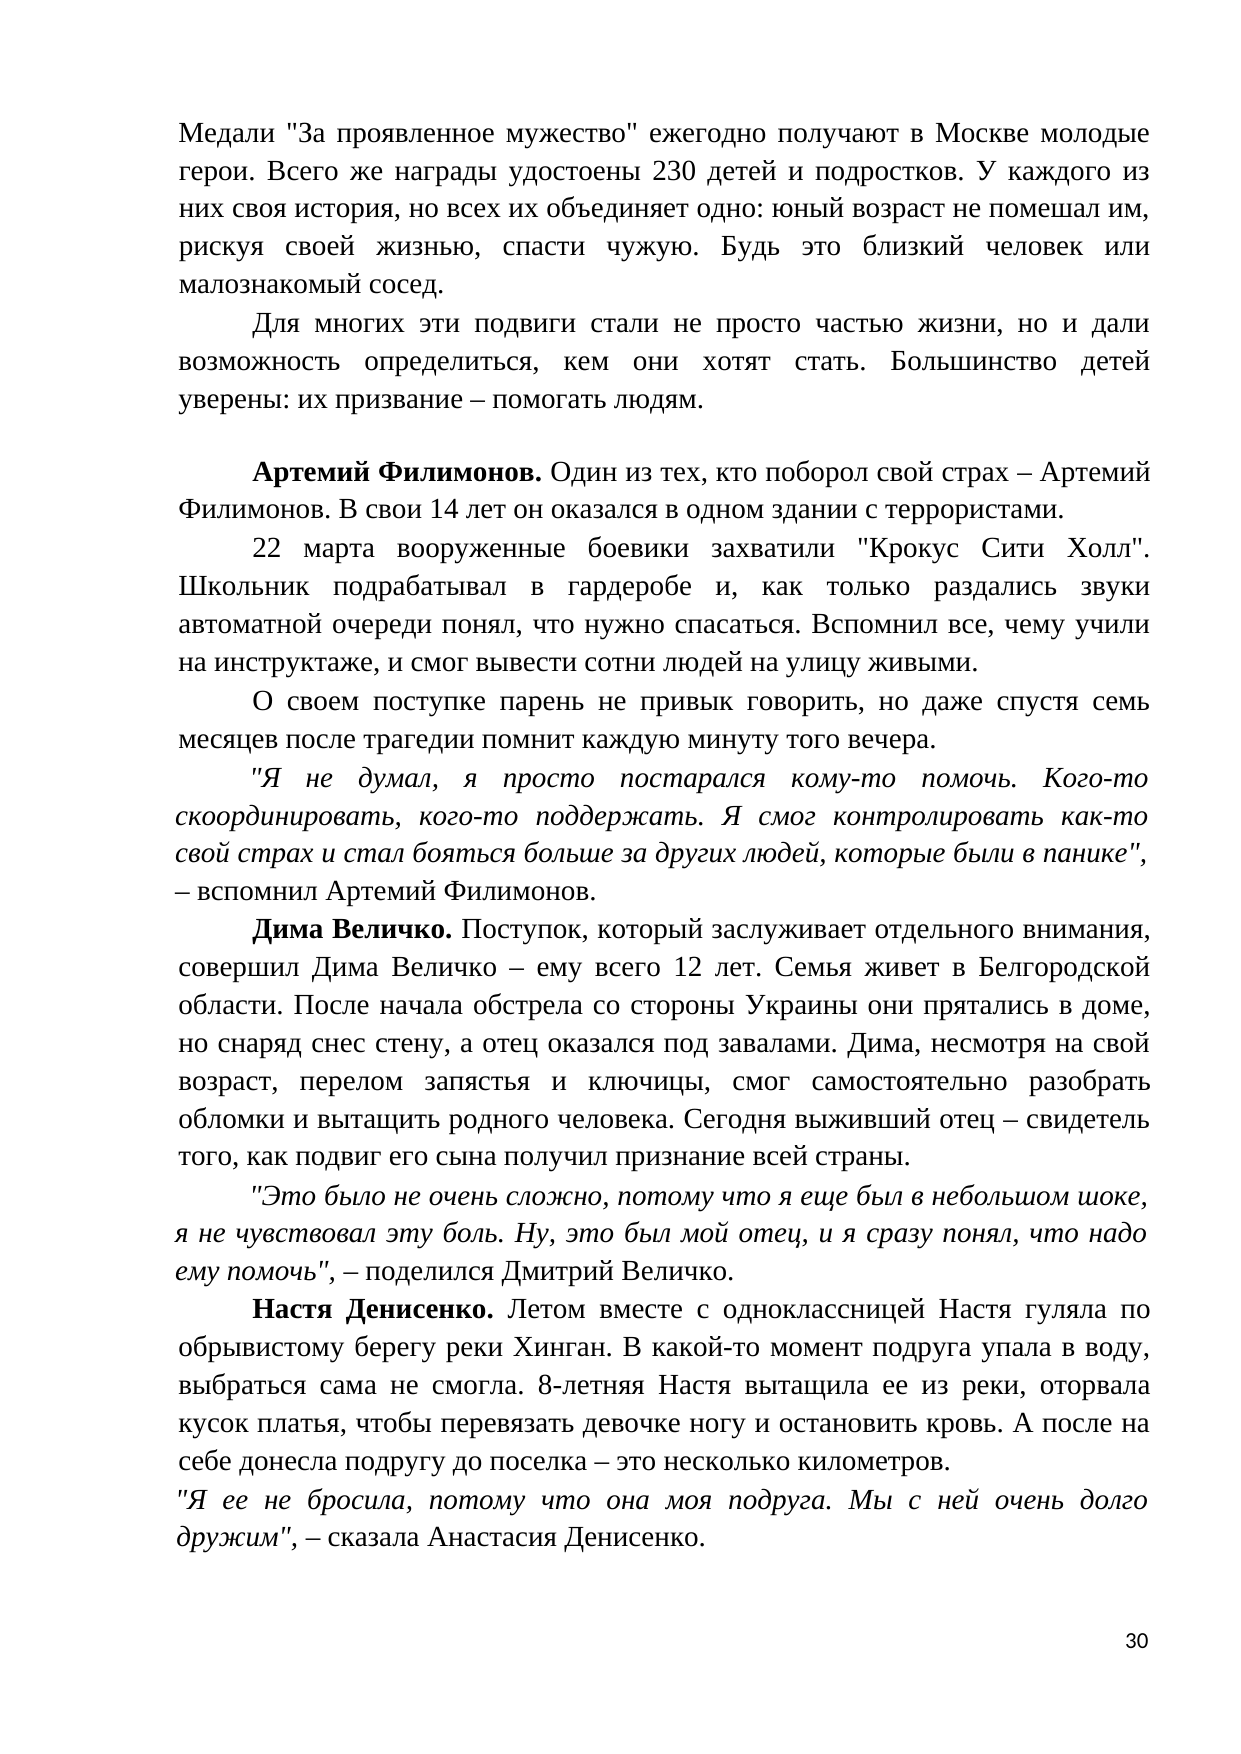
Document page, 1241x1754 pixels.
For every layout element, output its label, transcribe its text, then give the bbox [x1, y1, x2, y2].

text Настя Денисенко. Летом вместе с одноклассницей Настя гуляла по обрывистому берегу реки Хинган. В какой-то момент подруга упала в воду, выбраться сама не смогла. 8-летняя Настя вытащила ее из реки, оторвала кусок платья, чтобы перевязать девочке ногу и остановить кровь. А после на себе донесла подругу до поселка – это несколько километров. [178, 1292, 1151, 1476]
text "Это было не очень сложно, потому что я еще был в небольшом шоке, я не чувствовал эту боль. Ну, это был мой отец, и я сразу понял, что надо ему помочь", – поделился Дмитрий Величко. [175, 1178, 1152, 1286]
text Медали "За проявленное мужество" ежегодно получают в Москве молодые герои. Всего же награды удостоены 230 детей и подростков. У каждого из них своя история, но всех их объединяет одно: юный возраст не помешал им, рискуя своей жизнью, спасти чужую. Будь это близкий человек или малознакомый сосед. [178, 115, 1151, 300]
text О своем поступке парень не привык говорить, но даже спустя семь месяцев после трагедии помнит каждую минуту того вечера. [178, 683, 1151, 754]
text 22 марта вооруженные боевики захватили "Крокус Сити Холл". Школьник подрабатывал в гардеробе и, как только раздались звуки автоматной очереди понял, что нужно спасаться. Вспомнил все, чему учили на инструктаже, и смог вывести сотни людей на улицу живыми. [178, 531, 1151, 678]
text "Я ее не бросила, потому что она моя подруга. Мы с ней очень долго дружим", – сказала Анастасия Денисенко. [175, 1482, 1152, 1553]
text Дима Величко. Поступок, который заслуживает отдельного внимания, совершил Дима Величко – ему всего 12 лет. Семья живет в Белгородской области. После начала обстрела со стороны Украины они прятались в доме, но снаряд снес стену, а отец оказался под завалами. Дима, несмотря на свой возраст, перелом запястья и ключицы, смог самостоятельно разобрать обломки и вытащить родного человека. Сегодня выживший отец – свидетель того, как подвиг его сына получил признание всей страны. [178, 912, 1151, 1172]
text Артемий Филимонов. Один из тех, кто поборол свой страх – Артемий Филимонов. В свои 14 лет он оказался в одном здании с террористами. [178, 454, 1151, 525]
text Для многих эти подвиги стали не просто частью жизни, но и дали возможность определиться, кем они хотят стать. Большинство детей уверены: их призвание – помогать людям. [178, 305, 1151, 414]
text "Я не думал, я просто постарался кому-то помочь. Кого-то скоординировать, кого-то поддержать. Я смог контролировать как-то свой страх и стал бояться больше за других людей, которые были в панике", – вспомнил Артемий Филимонов. [175, 760, 1152, 906]
